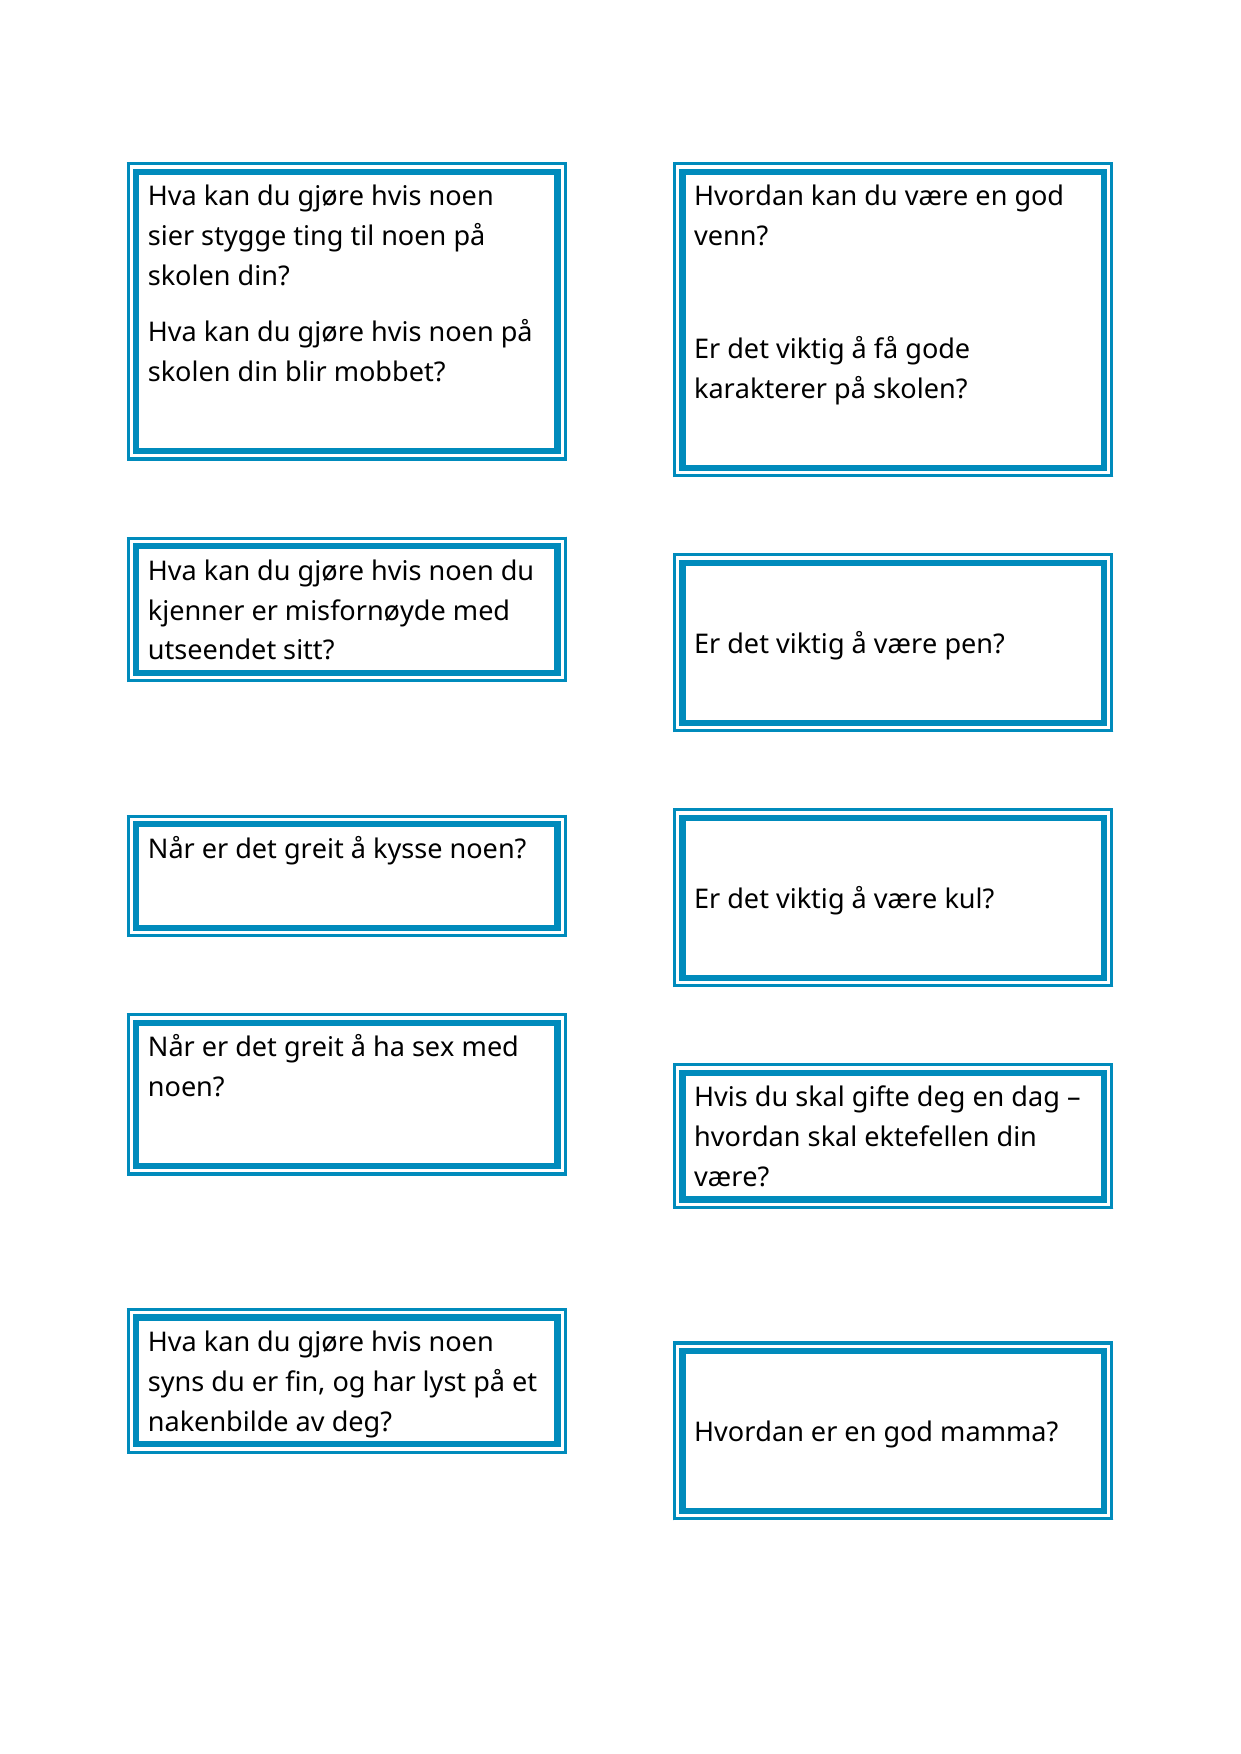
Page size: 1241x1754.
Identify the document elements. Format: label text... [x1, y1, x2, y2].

text Hva kan du gjøre hvis noen på skolen din blir mobbet? [139, 298, 554, 389]
text Hva kan du gjøre hvis noen sier stygge ting til noen på skolen din? [130, 165, 564, 293]
text Er det viktig å få gode karakterer på skolen? [686, 315, 1101, 406]
text Når er det greit å kysse noen? [130, 818, 564, 866]
text Er det viktig å være kul? [686, 865, 1101, 916]
text Hva kan du gjøre hvis noen du kjenner er misfornøyde med utseendet sitt? [130, 540, 564, 679]
text Hva kan du gjøre hvis noen syns du er fin, og har lyst på et nakenbilde av deg? [130, 1311, 564, 1451]
text Når er det greit å ha sex med noen? [130, 1016, 564, 1104]
text Hvordan er en god mamma? [686, 1398, 1101, 1449]
text Er det viktig å være pen? [686, 610, 1101, 661]
text Hvordan kan du være en god venn? [676, 165, 1110, 253]
text Hvis du skal gifte deg en dag – hvordan skal ektefellen din være? [676, 1066, 1110, 1206]
